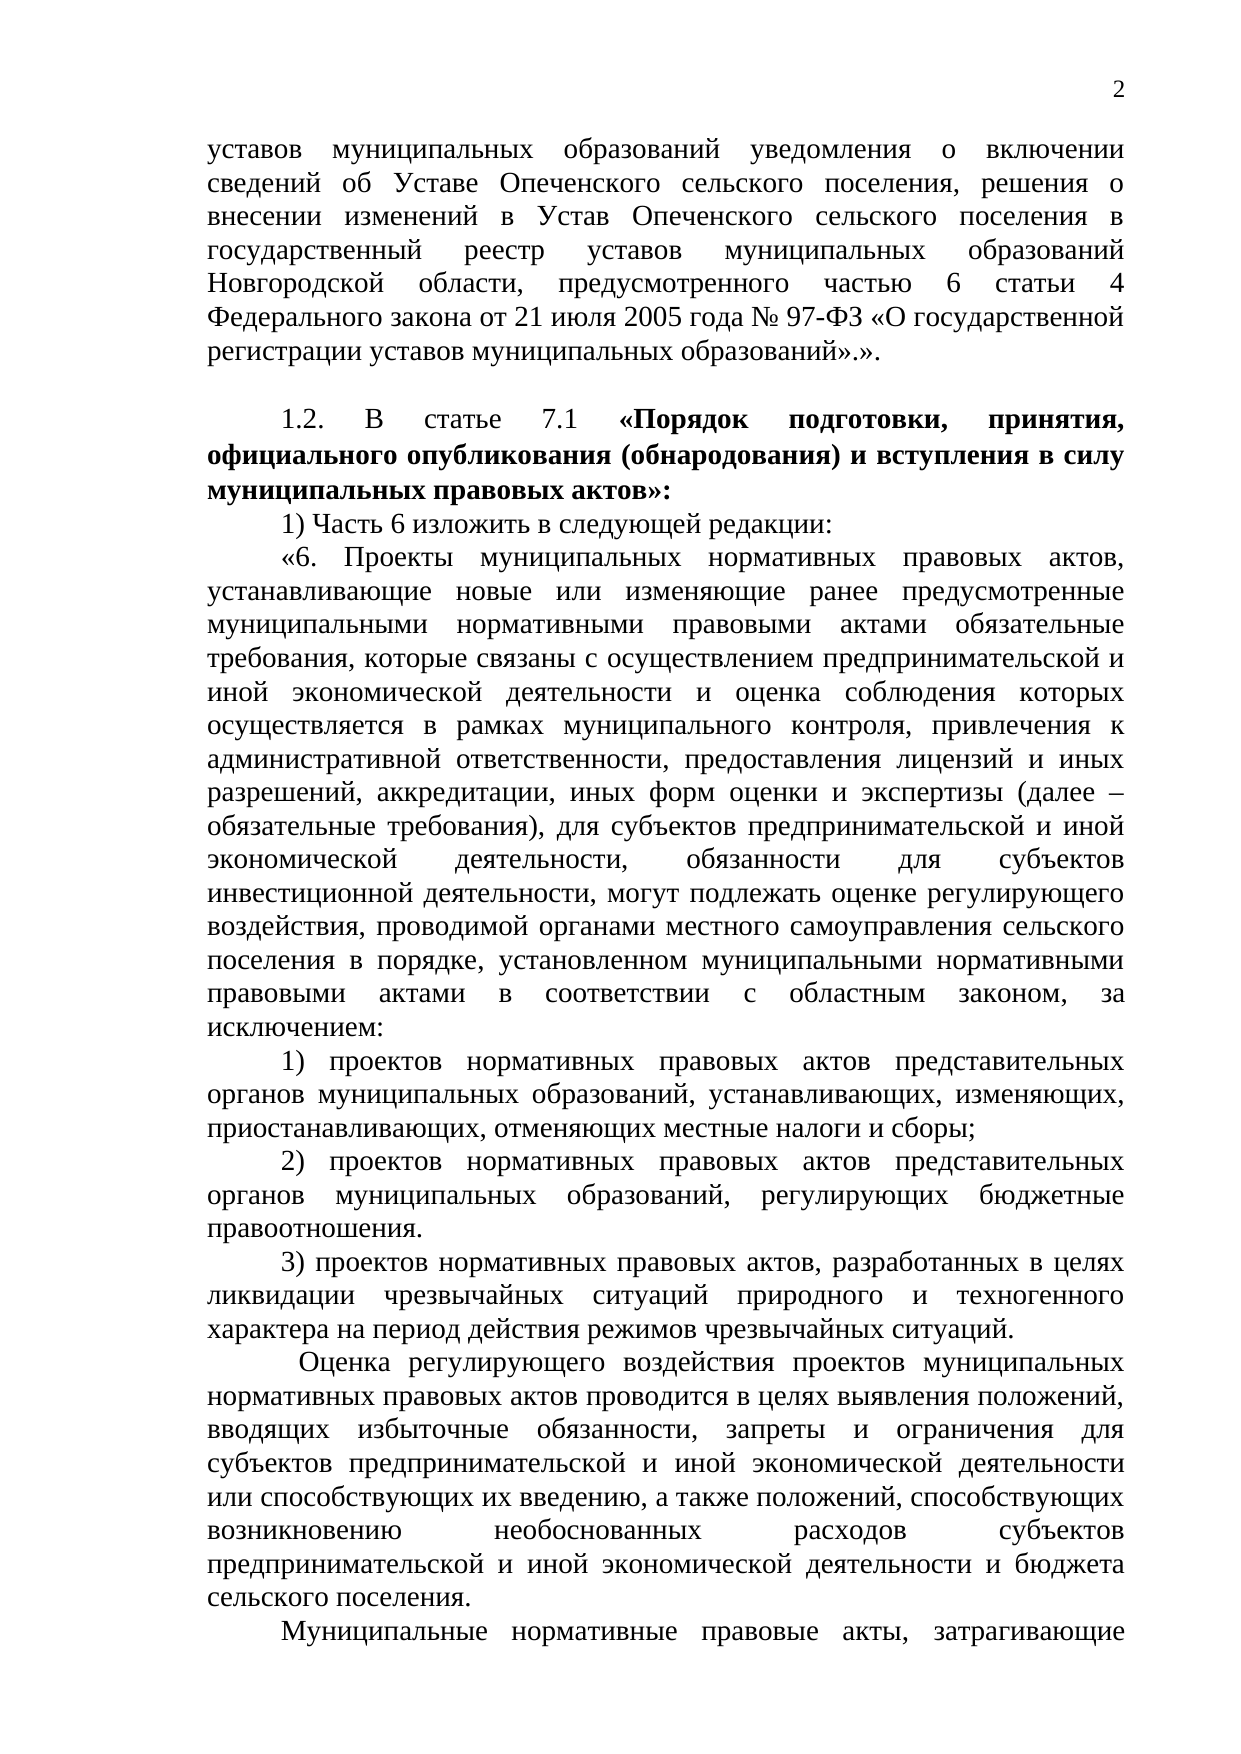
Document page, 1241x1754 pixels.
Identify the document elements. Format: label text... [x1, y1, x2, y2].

text 1) проектов нормативных правовых актов представительных органов муниципальных образований, устанавливающих, изменяющих, приостанавливающих, отменяющих местные налоги и сборы; [207, 1043, 1125, 1143]
text 3) проектов нормативных правовых актов, разработанных в целях ликвидации чрезвычайных ситуаций природного и техногенного характера на период действия режимов чрезвычайных ситуаций. [207, 1244, 1125, 1344]
text Оценка регулирующего воздействия проектов муниципальных нормативных правовых актов проводится в целях выявления положений, вводящих избыточные обязанности, запреты и ограничения для субъектов предпринимательской и иной экономической деятельности или способствующих их введению, а также положений, способствующих возникновению необоснованных расходов субъектов предпринимательской и иной экономической деятельности и бюджета сельского поселения. [207, 1344, 1125, 1613]
text 1) Часть 6 изложить в следующей редакции: [207, 506, 1125, 539]
text 2) проектов нормативных правовых актов представительных органов муниципальных образований, регулирующих бюджетные правоотношения. [207, 1143, 1125, 1244]
text 1.2. В статье 7.1 «Порядок подготовки, принятия, официального опубликования (обнародования) и вступления в силу муниципальных правовых актов»: [207, 400, 1125, 506]
text «6. Проекты муниципальных нормативных правовых актов, устанавливающие новые или изменяющие ранее предусмотренные муниципальными нормативными правовыми актами обязательные требования, которые связаны с осуществлением предпринимательской и иной экономической деятельности и оценка соблюдения которых осуществляется в рамках муниципального контроля, привлечения к административной ответственности, предоставления лицензий и иных разрешений, аккредитации, иных форм оценки и экспертизы (далее – обязательные требования), для субъектов предпринимательской и иной экономической деятельности, обязанности для субъектов инвестиционной деятельности, могут подлежать оценке регулирующего воздействия, проводимой органами местного самоуправления сельского поселения в порядке, установленном муниципальными нормативными правовыми актами в соответствии с областным законом, за исключением: [207, 539, 1125, 1043]
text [207, 131, 1125, 366]
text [207, 1613, 1125, 1646]
